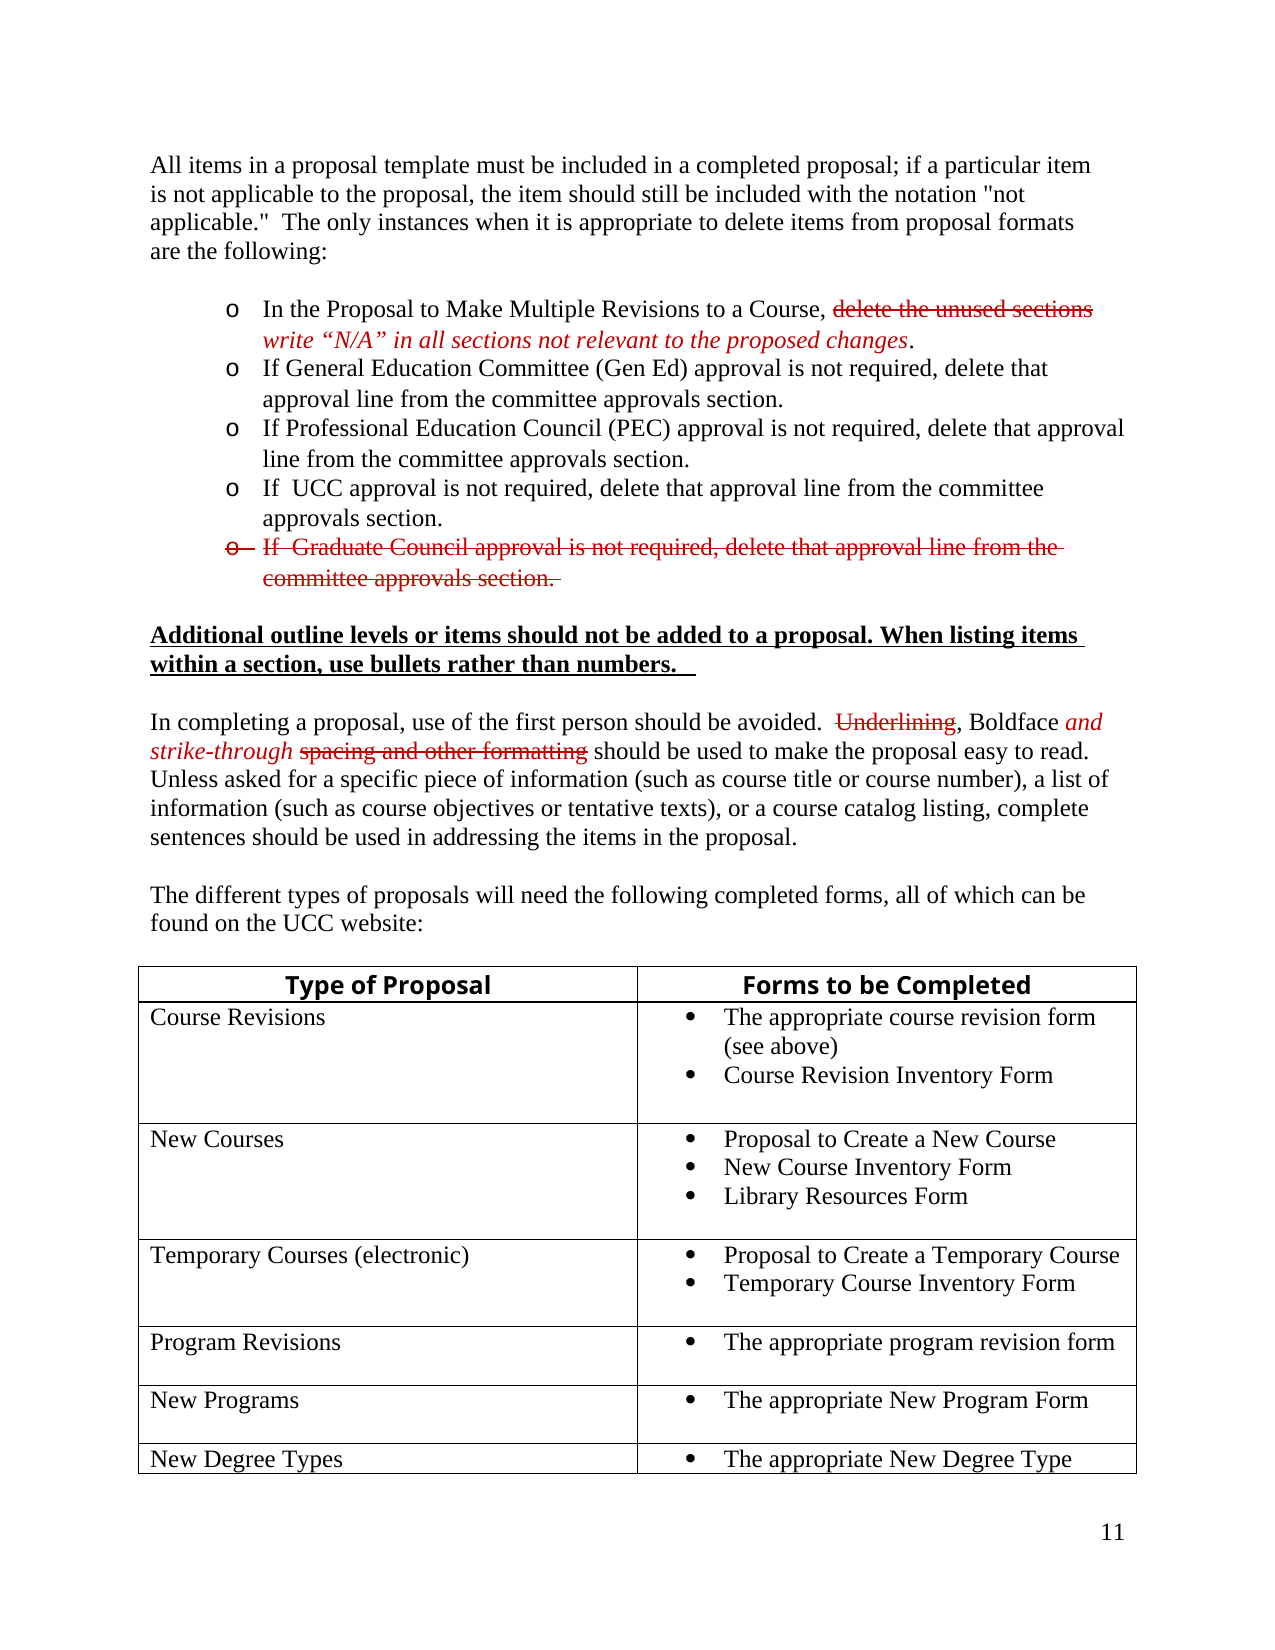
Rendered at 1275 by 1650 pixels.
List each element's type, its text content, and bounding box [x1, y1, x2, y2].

text Additional outline levels or items should not be added to a proposal. When listing items within a section, use bullets rather than numbers. [150, 621, 1104, 678]
list If General Education Committee (Gen Ed) approval is not required, delete that approval line from the committee approvals section. [225, 353, 1125, 413]
table_cell The appropriate program revision form [638, 1327, 1136, 1384]
list In the Proposal to Make Multiple Revisions to a Course, delete the unused sections write “N/A” in all sections not relevant to the proposed changes. [225, 294, 1125, 353]
list If UCC approval is not required, delete that approval line from the committee approvals section. [225, 473, 1125, 532]
table_header Type of Proposal [139, 967, 637, 1001]
table_cell Proposal to Create a Temporary Course Temporary Course Inventory Form [638, 1240, 1136, 1326]
table_header Forms to be Completed [638, 967, 1136, 1001]
text The different types of proposals will need the following completed forms, all of which can be found on the UCC website: [150, 880, 1088, 937]
table_cell New Programs [139, 1386, 637, 1443]
table_cell Temporary Courses (electronic) [139, 1240, 637, 1326]
table_cell The appropriate course revision form (see above) Course Revision Inventory Form [638, 1003, 1136, 1123]
text In completing a proposal, use of the first person should be avoided. Underlining, Boldface and strike-through spacing and other formatting should be used to make the proposal easy to read. Unless asked for a specific piece of information (such as course title or course number), a list of information (such as course objectives or tentative texts), or a course catalog listing, complete sentences should be used in addressing the items in the proposal. [150, 707, 1125, 851]
list If Professional Education Council (PEC) approval is not required, delete that approval line from the committee approvals section. [225, 413, 1125, 473]
table_cell Course Revisions [139, 1003, 637, 1123]
table_cell The appropriate New Program Form [638, 1386, 1136, 1443]
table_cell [638, 1444, 1136, 1473]
table_cell Proposal to Create a New Course New Course Inventory Form Library Resources Form [638, 1124, 1136, 1239]
text All items in a proposal template must be included in a completed proposal; if a particular item is not applicable to the proposal, the item should still be included with the notation "not applicable." The only instances when it is appropriate to delete items from proposal formats are the following: [150, 150, 1104, 265]
table_cell New Courses [139, 1124, 637, 1239]
list If Graduate Council approval is not required, delete that approval line from the committee approvals section. [225, 532, 1125, 592]
table_cell New Degree Types [139, 1444, 637, 1473]
table_cell Program Revisions [139, 1327, 637, 1384]
